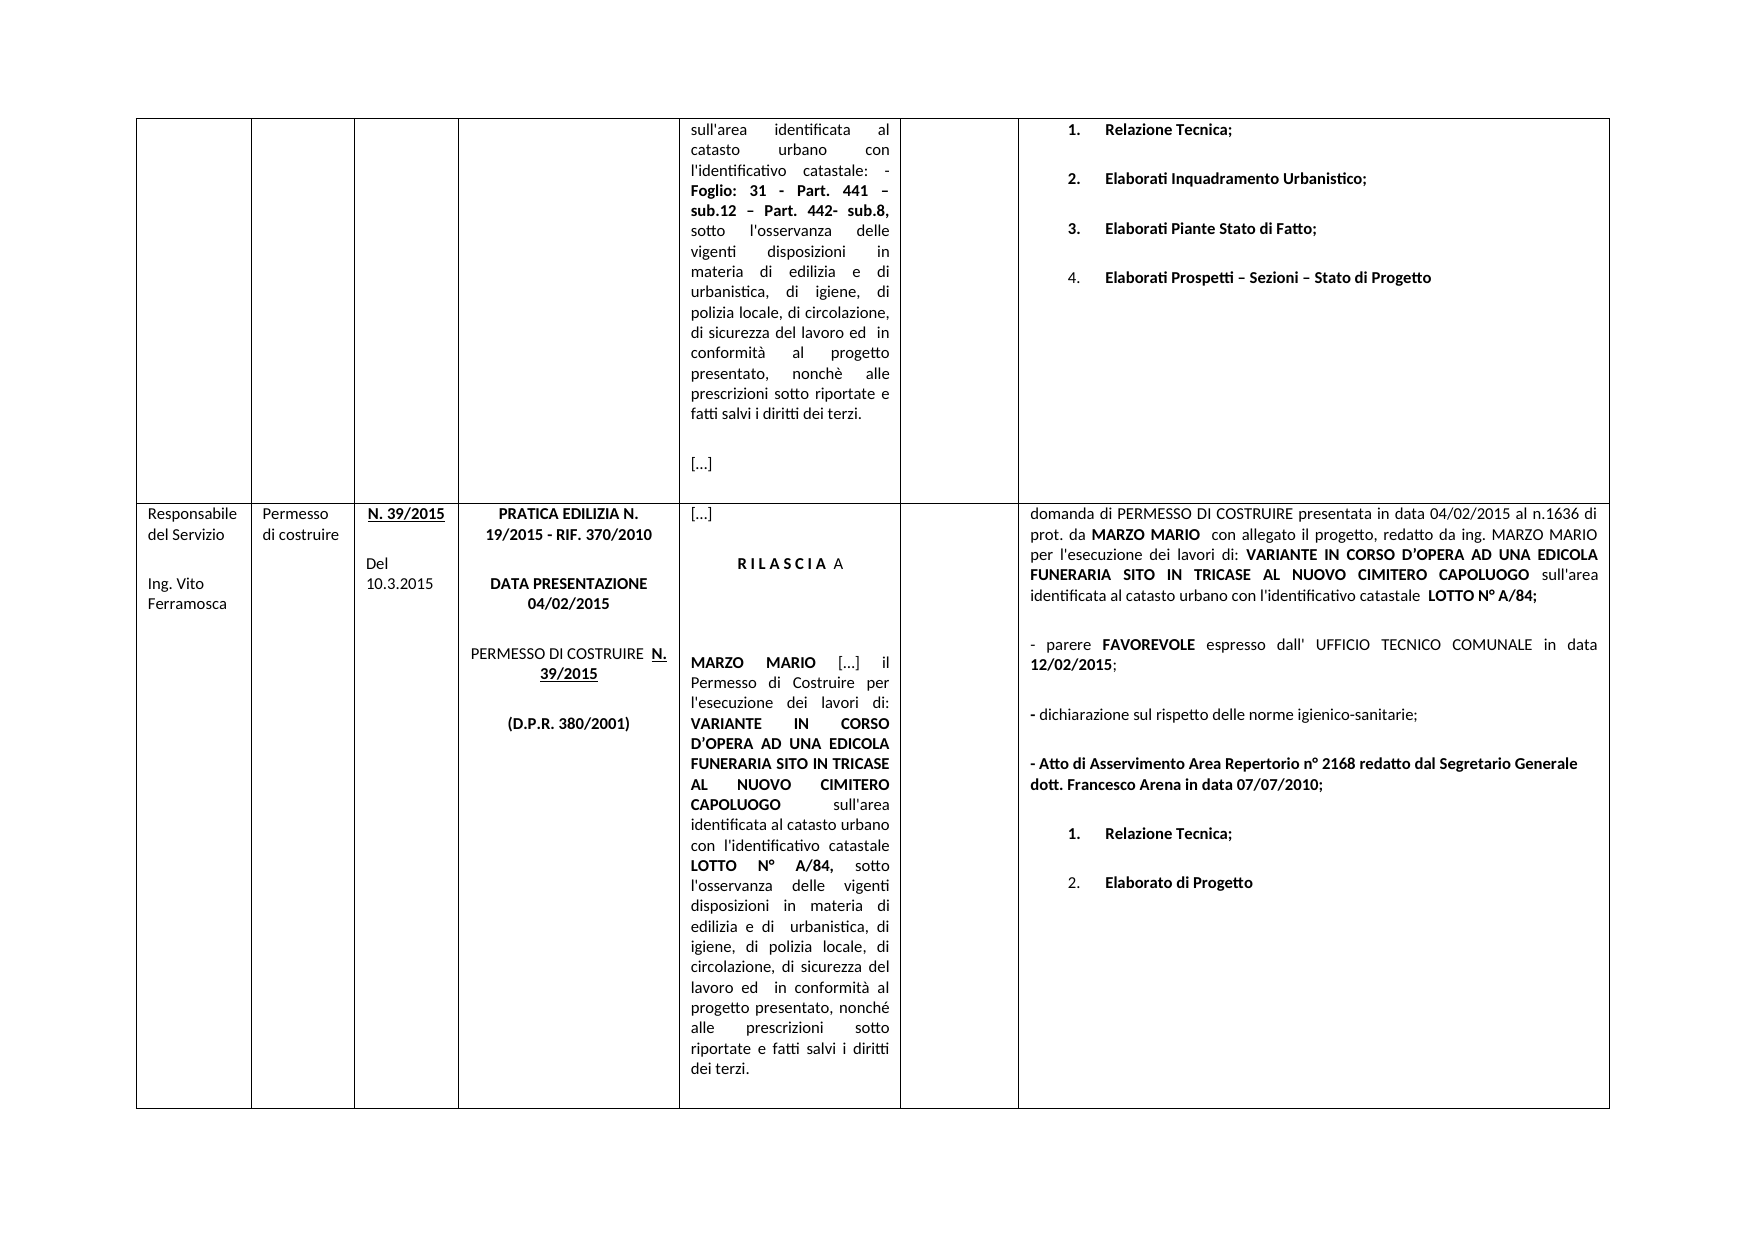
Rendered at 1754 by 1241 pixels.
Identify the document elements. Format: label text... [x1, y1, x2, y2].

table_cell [680, 119, 900, 502]
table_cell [355, 119, 458, 502]
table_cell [1019, 119, 1609, 502]
table_cell [901, 119, 1018, 502]
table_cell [252, 504, 354, 1108]
table_cell [901, 504, 1018, 1108]
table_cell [1019, 504, 1609, 1108]
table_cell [252, 119, 354, 502]
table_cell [137, 504, 251, 1108]
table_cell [459, 119, 679, 502]
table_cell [137, 119, 251, 502]
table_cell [355, 504, 458, 1108]
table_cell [459, 504, 679, 1108]
